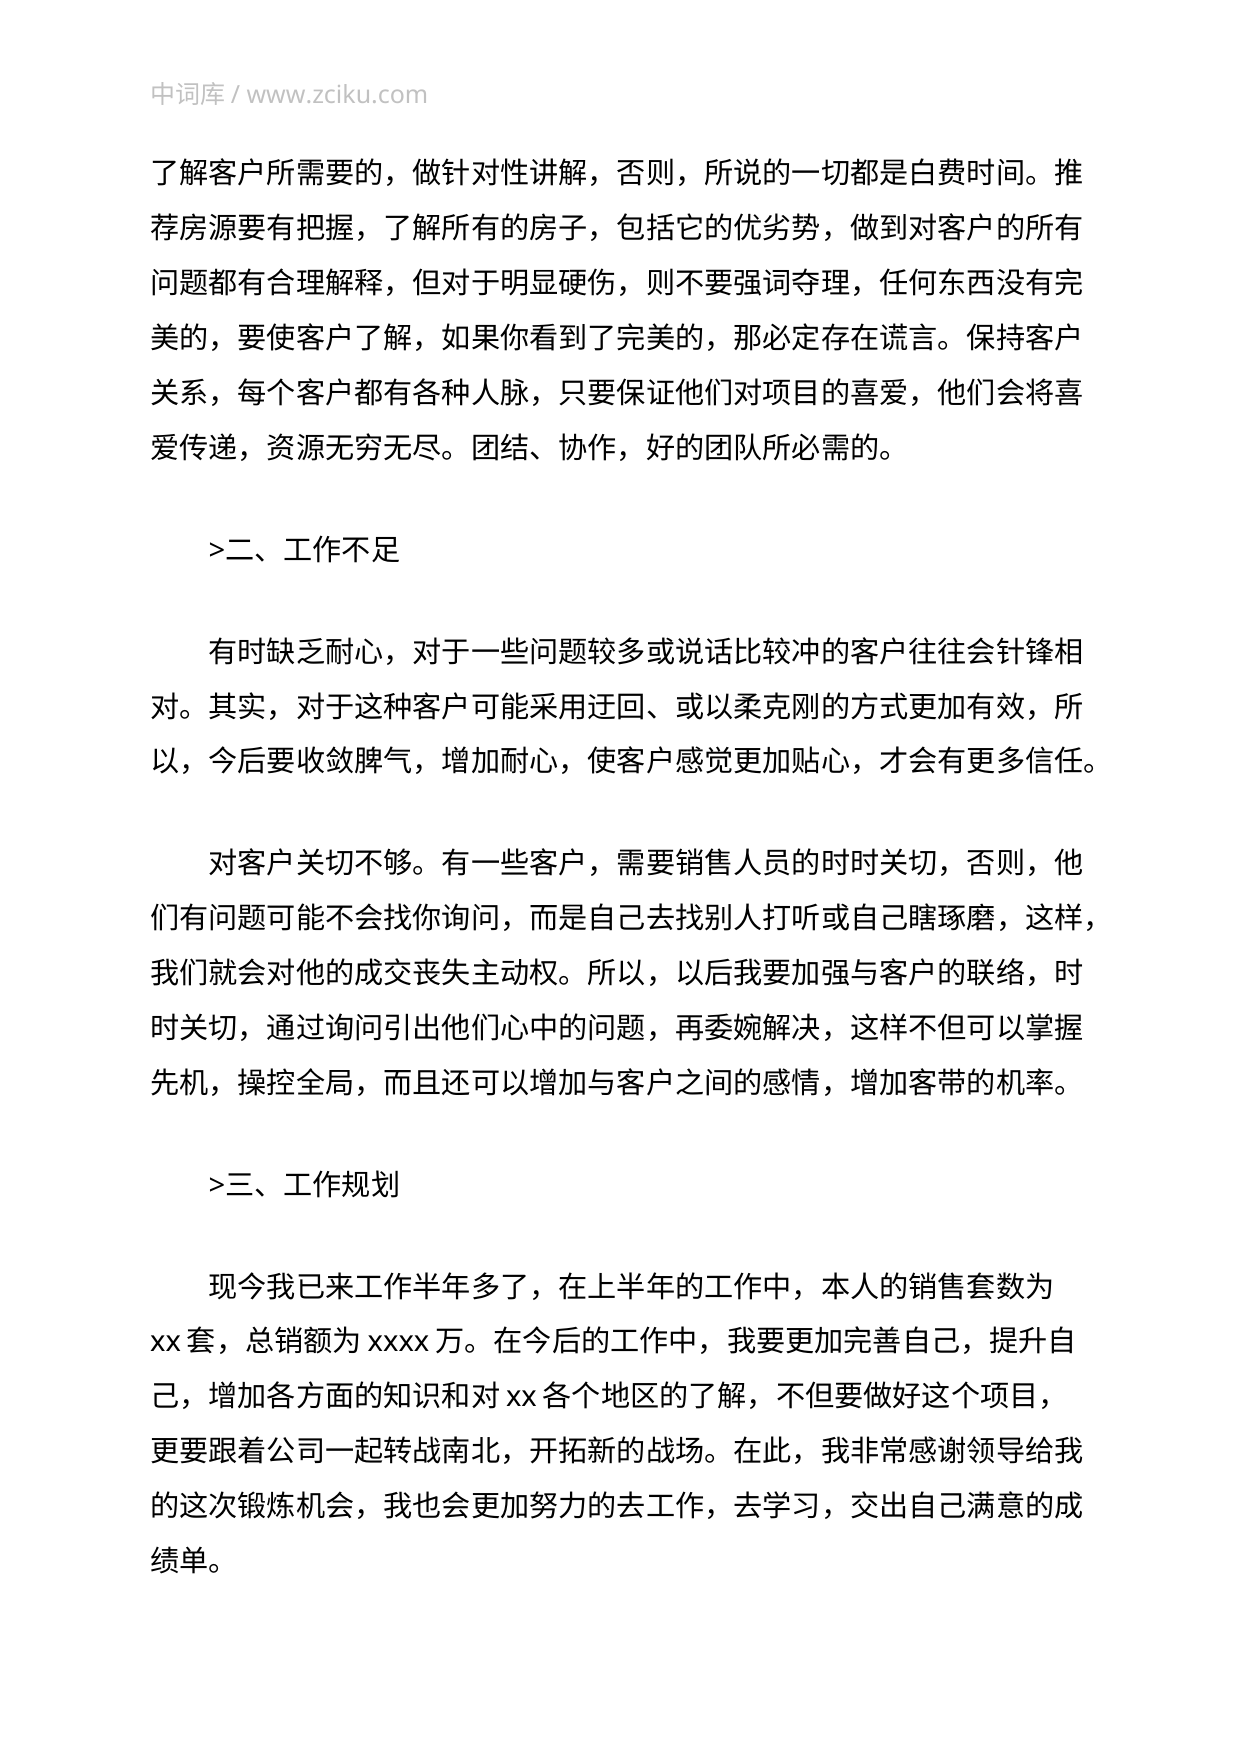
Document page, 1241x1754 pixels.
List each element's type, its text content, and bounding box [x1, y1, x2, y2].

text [150, 150, 1090, 467]
text >二、工作不足 [150, 526, 1090, 569]
text 对客户关切不够。有一些客户，需要销售人员的时时关切，否则，他们有问题可能不会找你询问，而是自己去找别人打听或自己瞎琢磨，这样，我们就会对他的成交丧失主动权。所以，以后我要加强与客户的联络，时时关切，通过询问引出他们心中的问题，再委婉解决，这样不但可以掌握先机，操控全局，而且还可以增加与客户之间的感情，增加客带的机率。 [150, 840, 1090, 1102]
text >三、工作规划 [150, 1161, 1090, 1203]
text 现今我已来工作半年多了，在上半年的工作中，本人的销售套数为xx套，总销额为xxxx万。在今后的工作中，我要更加完善自己，提升自己，增加各方面的知识和对xx各个地区的了解，不但要做好这个项目，更要跟着公司一起转战南北，开拓新的战场。在此，我非常感谢领导给我的这次锻炼机会，我也会更加努力的去工作，去学习，交出自己满意的成绩单。 [150, 1263, 1090, 1580]
text 有时缺乏耐心，对于一些问题较多或说话比较冲的客户往往会针锋相对。其实，对于这种客户可能采用迂回、或以柔克刚的方式更加有效，所以，今后要收敛脾气，增加耐心，使客户感觉更加贴心，才会有更多信任。 [150, 628, 1090, 780]
